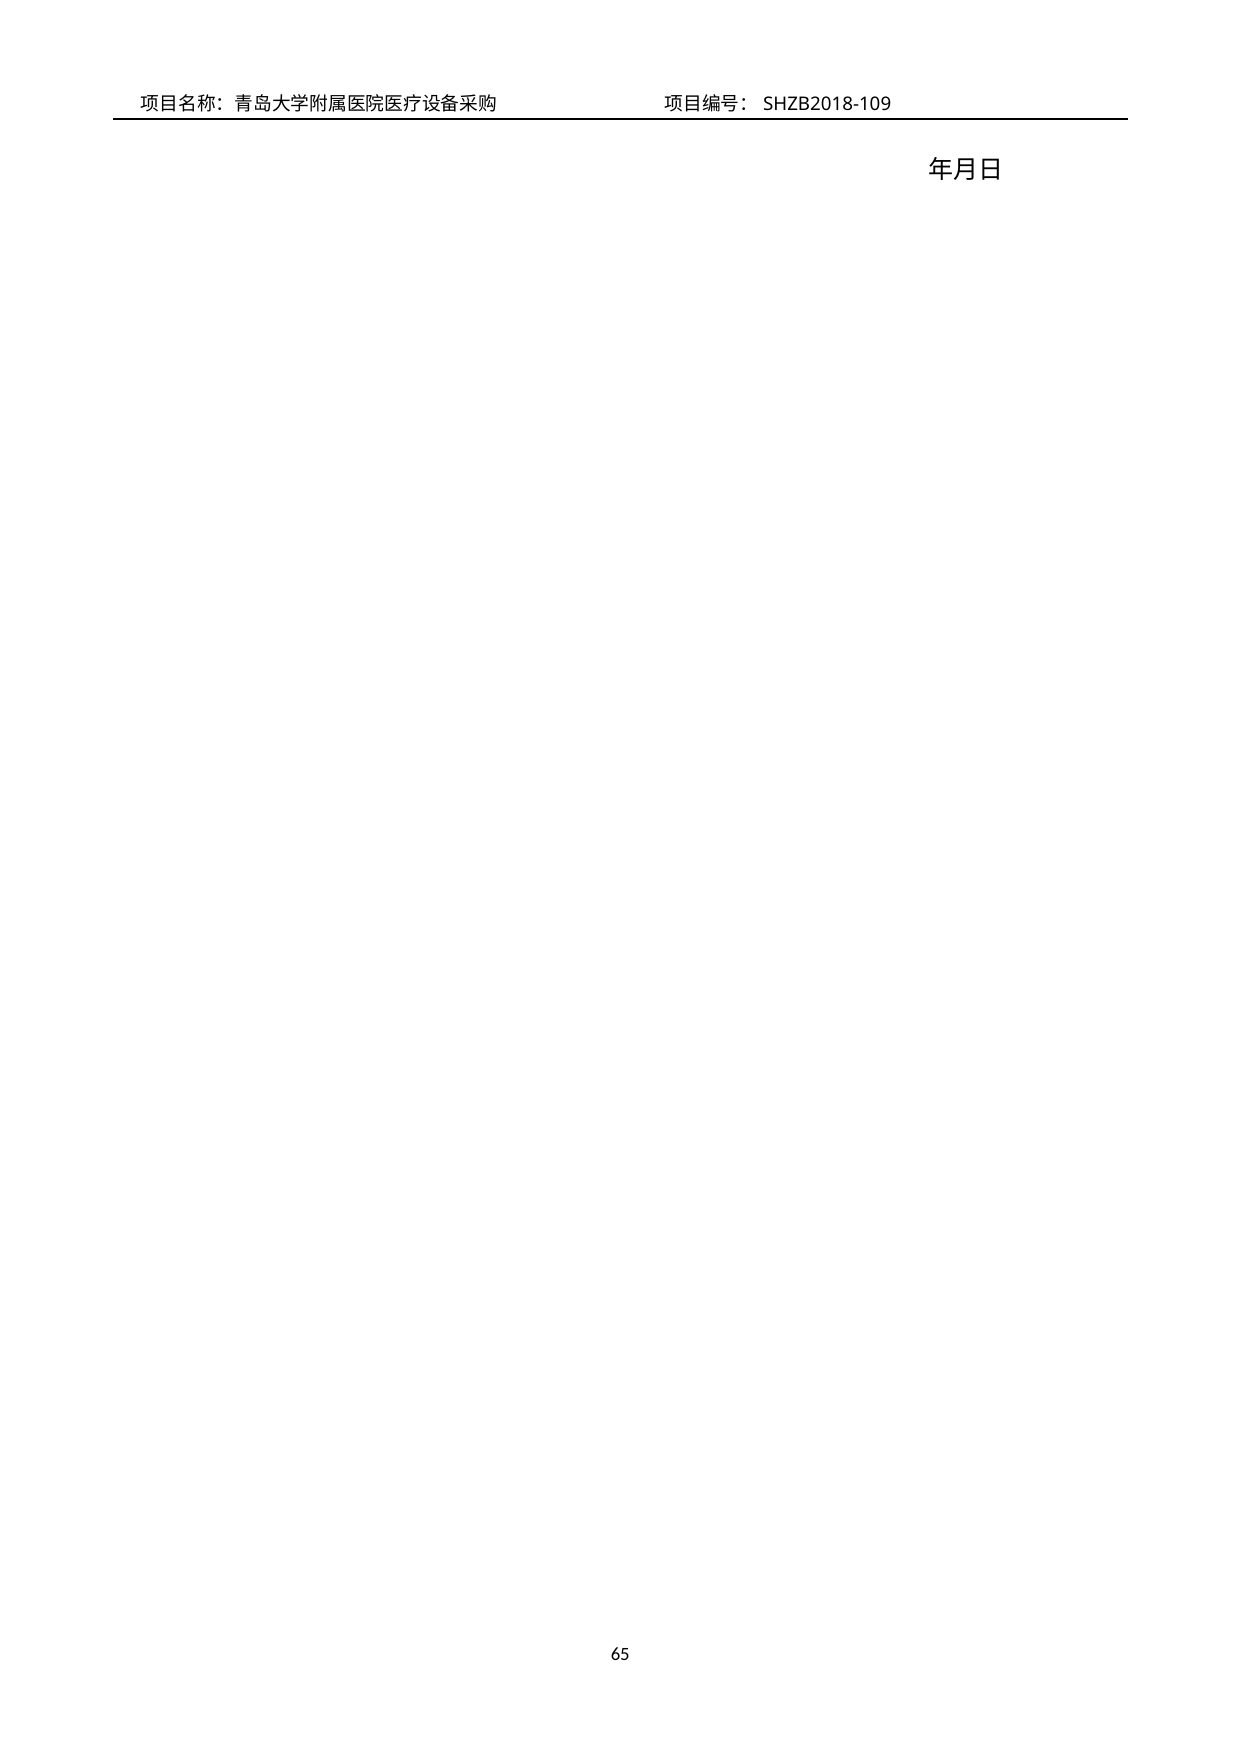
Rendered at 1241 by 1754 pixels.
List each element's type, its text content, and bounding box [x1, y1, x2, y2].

text 年月日 [278, 150, 1128, 186]
